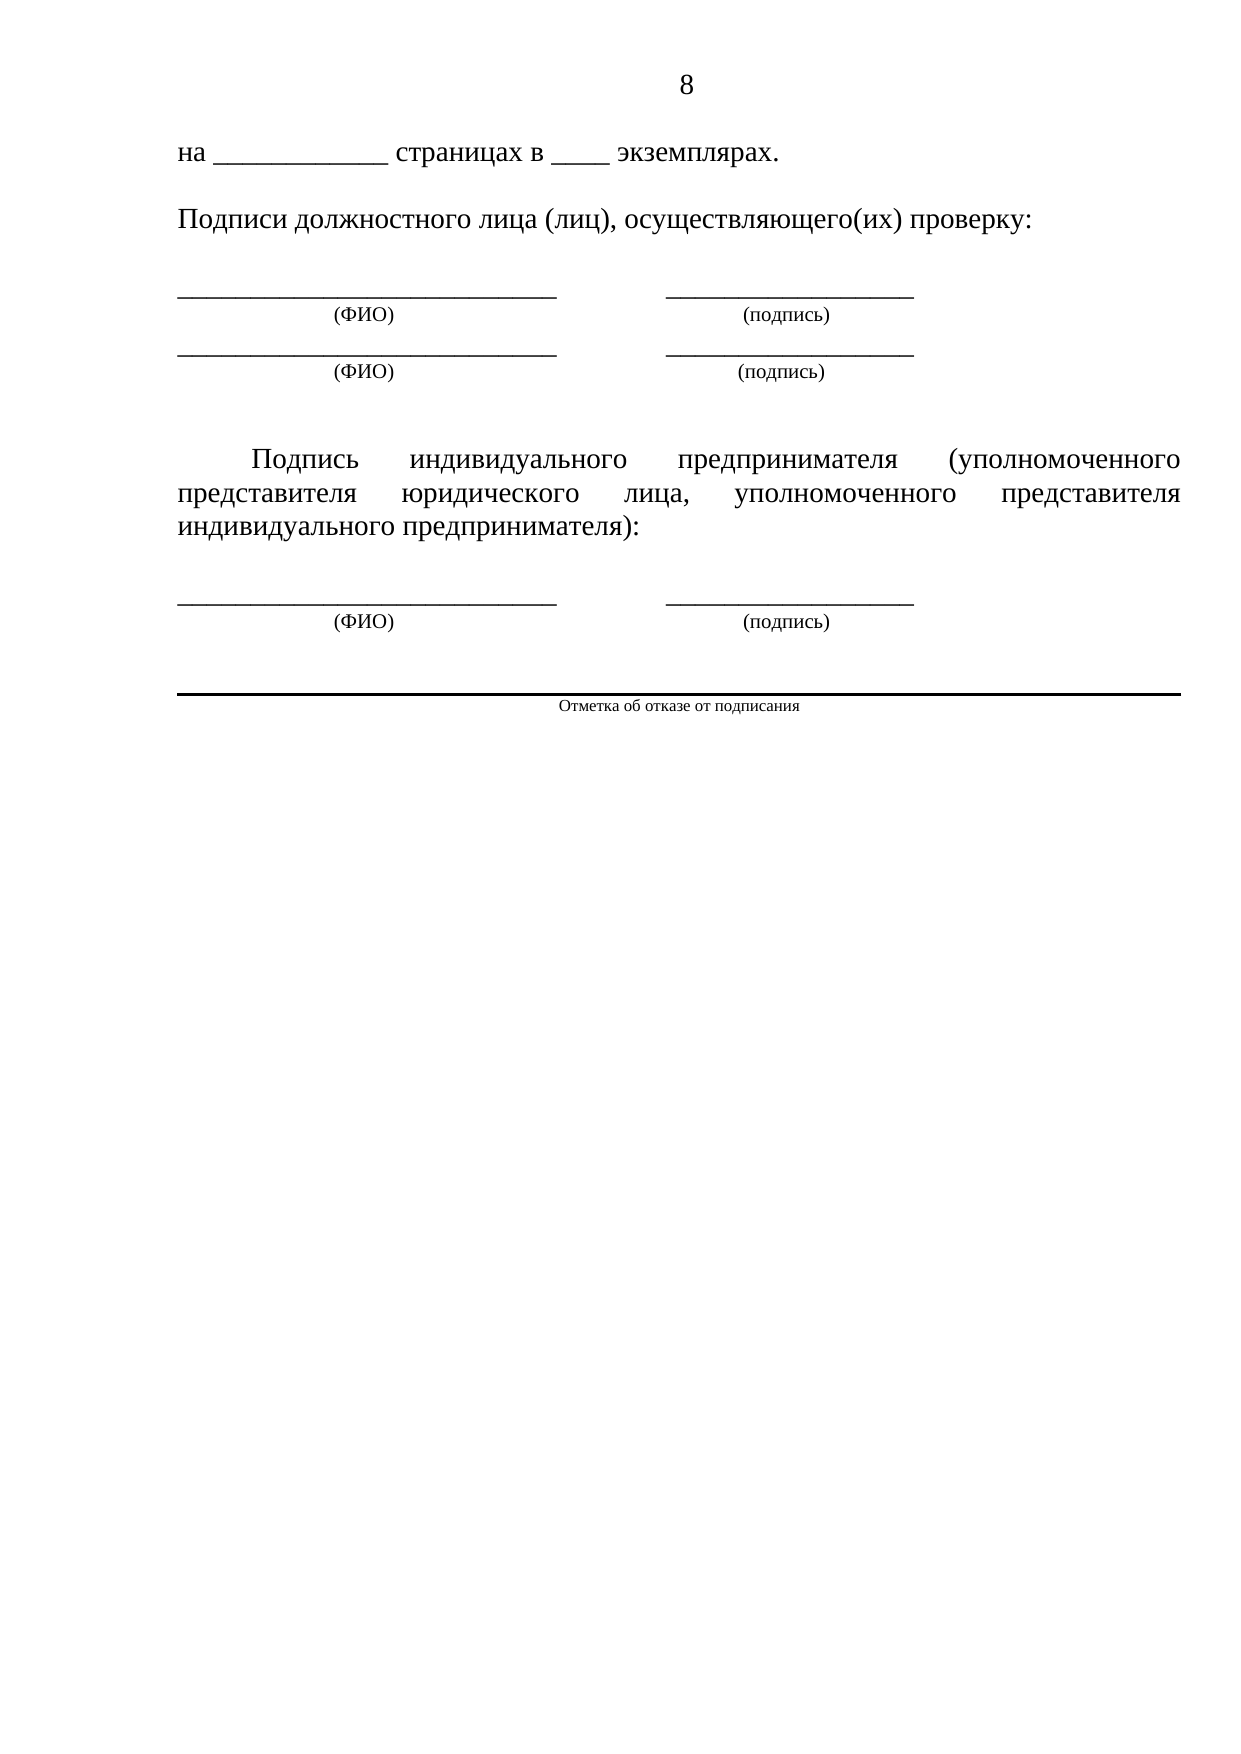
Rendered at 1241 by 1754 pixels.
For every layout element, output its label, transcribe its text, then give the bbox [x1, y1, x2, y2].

text __________________________ _________________ [177, 268, 1181, 302]
text (ФИО) (подпись) [177, 609, 1181, 633]
text (ФИО) (подпись) [177, 359, 1181, 383]
text Подписи должностного лица (лиц), осуществляющего(их) проверку: [177, 201, 1181, 235]
text __________________________ _________________ [177, 575, 1181, 609]
text Отметка об отказе от подписания [177, 696, 1181, 729]
text на ____________ страницах в ____ экземплярах. [177, 134, 1181, 168]
text __________________________ _________________ [177, 326, 1181, 359]
text (ФИО) (подпись) [177, 302, 1181, 326]
text Подпись индивидуального предпринимателя (уполномоченного представителя юридического лица, уполномоченного представителя индивидуального предпринимателя): [177, 441, 1181, 542]
